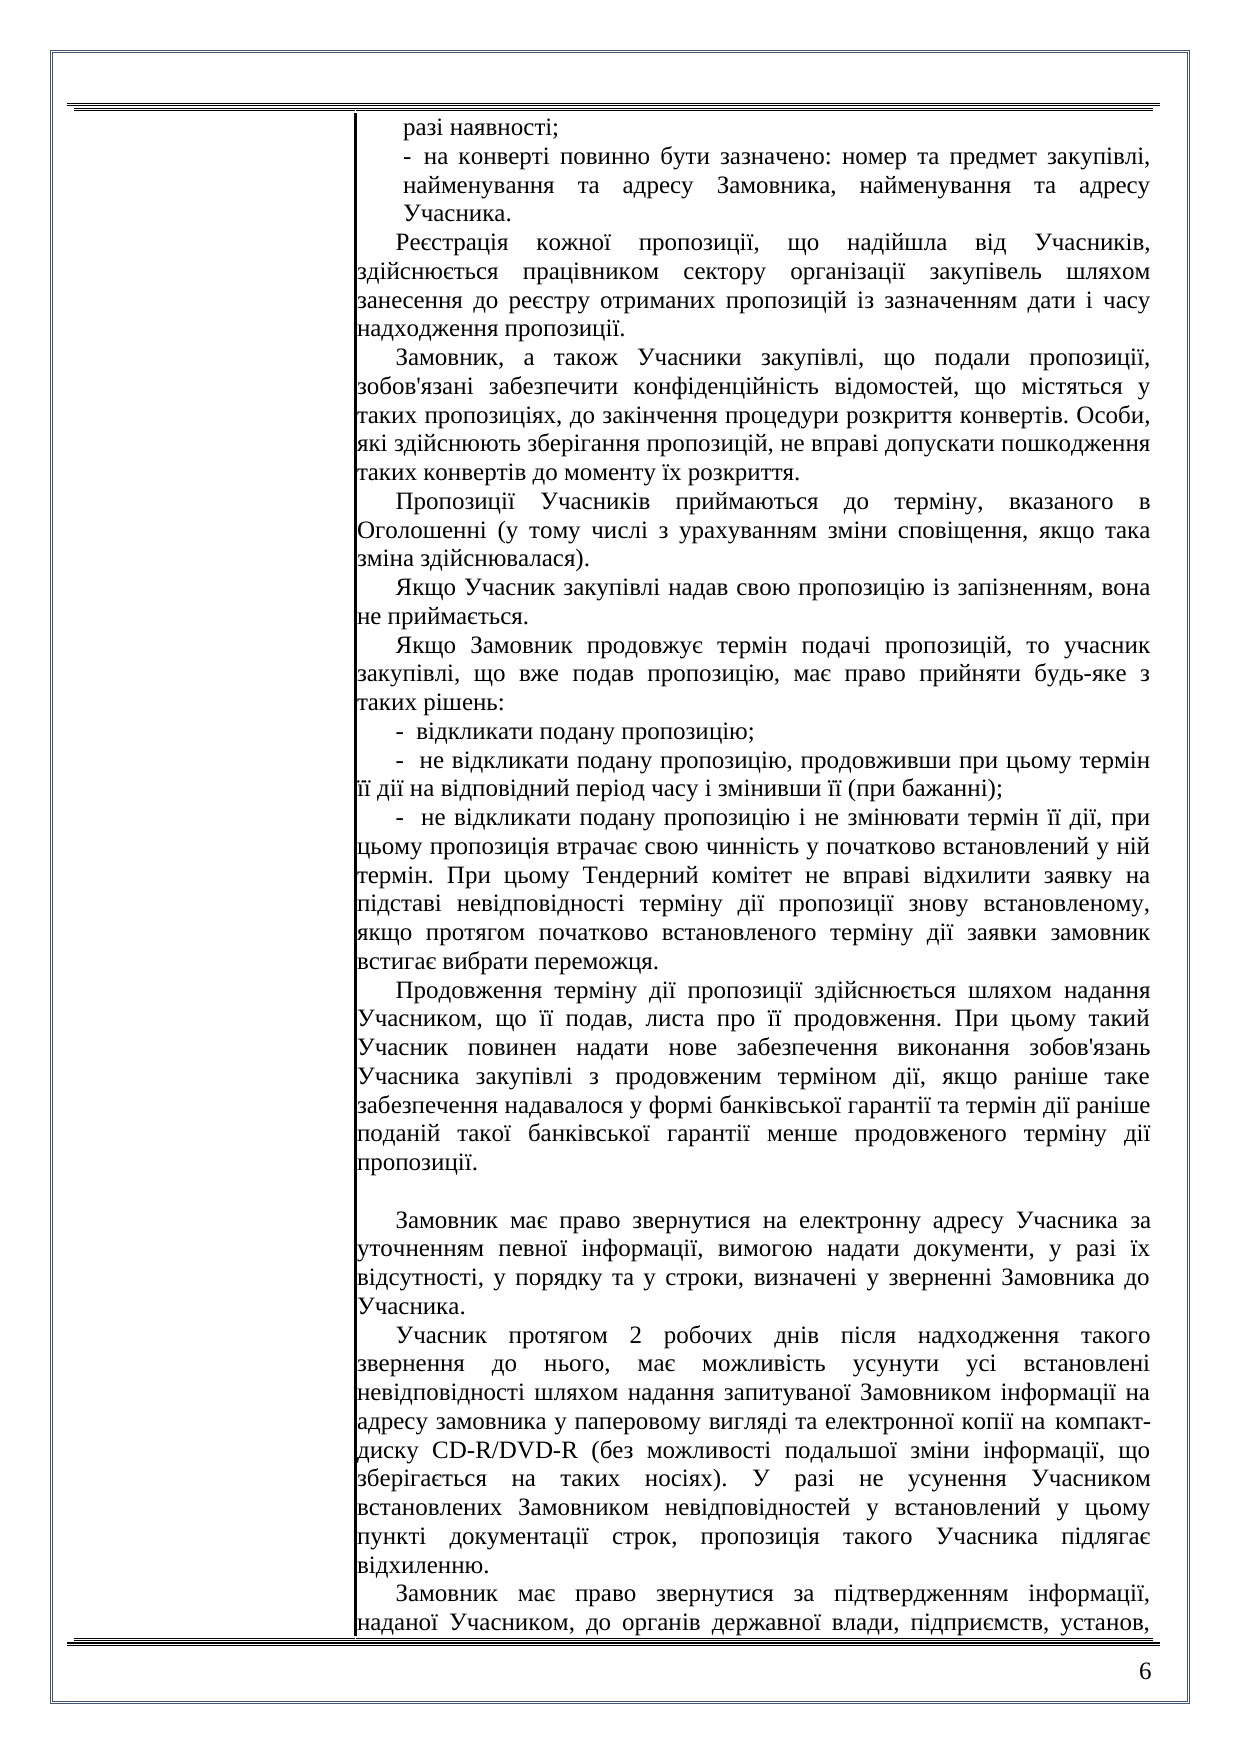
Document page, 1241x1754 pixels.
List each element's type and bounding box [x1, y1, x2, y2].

table_cell [67, 106, 1159, 1642]
